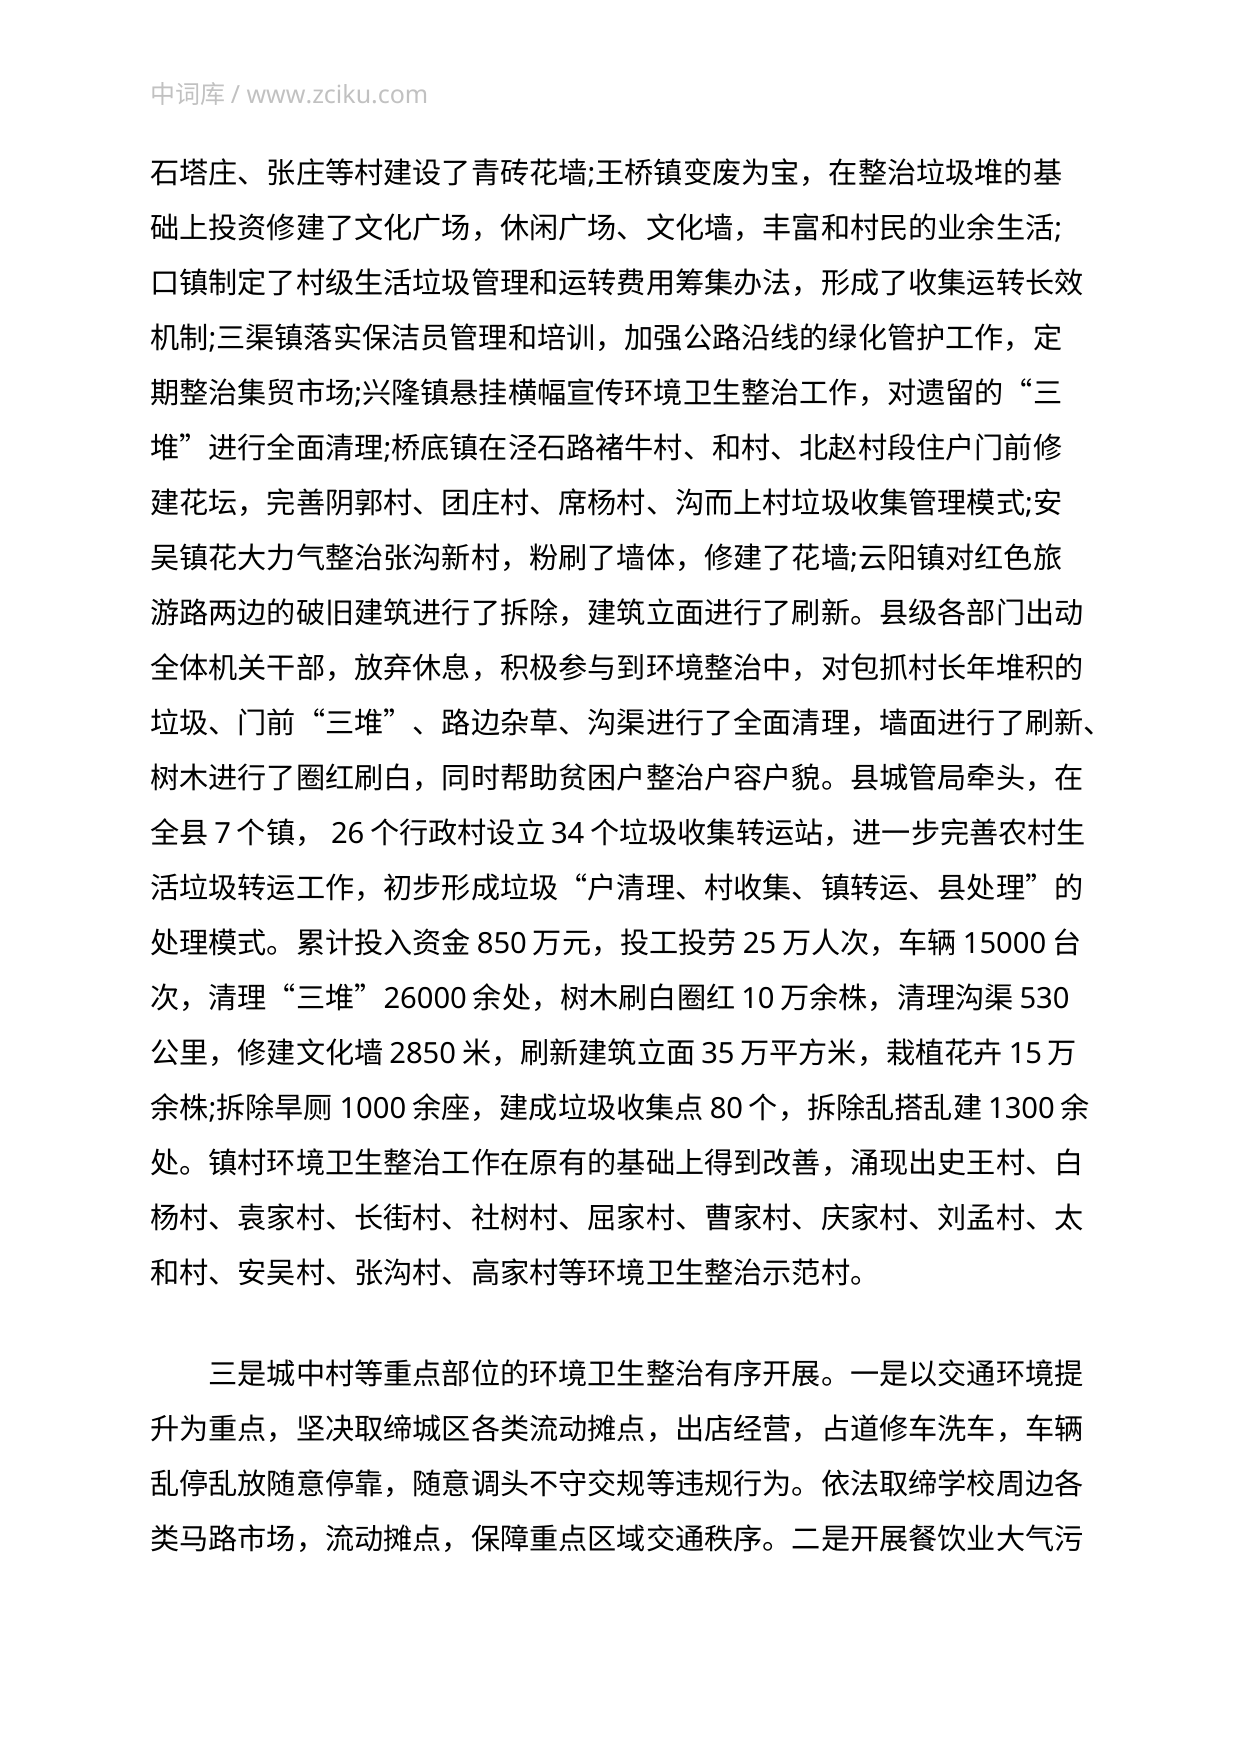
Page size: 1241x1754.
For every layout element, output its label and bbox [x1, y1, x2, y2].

text [150, 1351, 1090, 1558]
text [150, 150, 1090, 1291]
